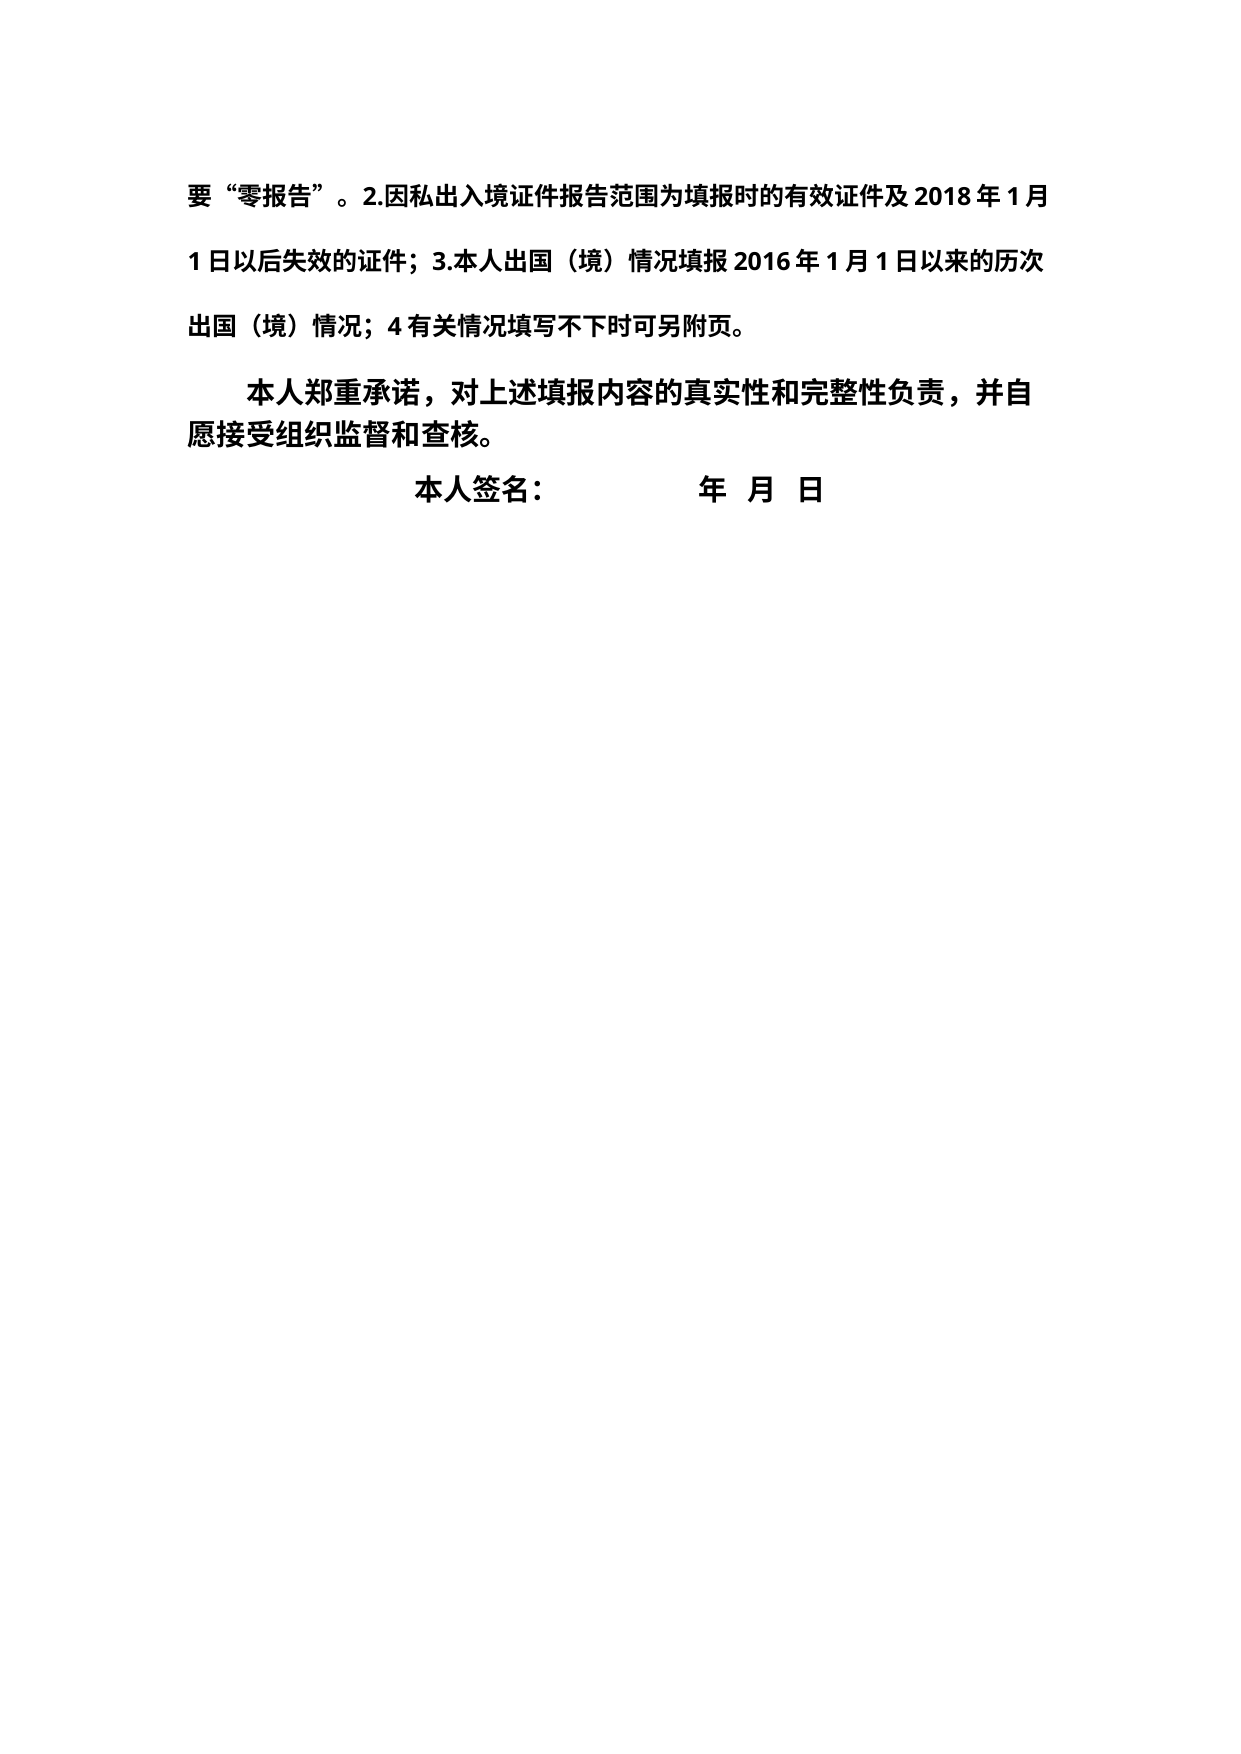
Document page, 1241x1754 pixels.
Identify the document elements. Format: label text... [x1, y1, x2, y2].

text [187, 162, 1053, 357]
text 本人签名： 年 月 日 [187, 467, 936, 509]
text 本人郑重承诺，对上述填报内容的真实性和完整性负责，并自愿接受组织监督和查核。 [187, 369, 1053, 454]
